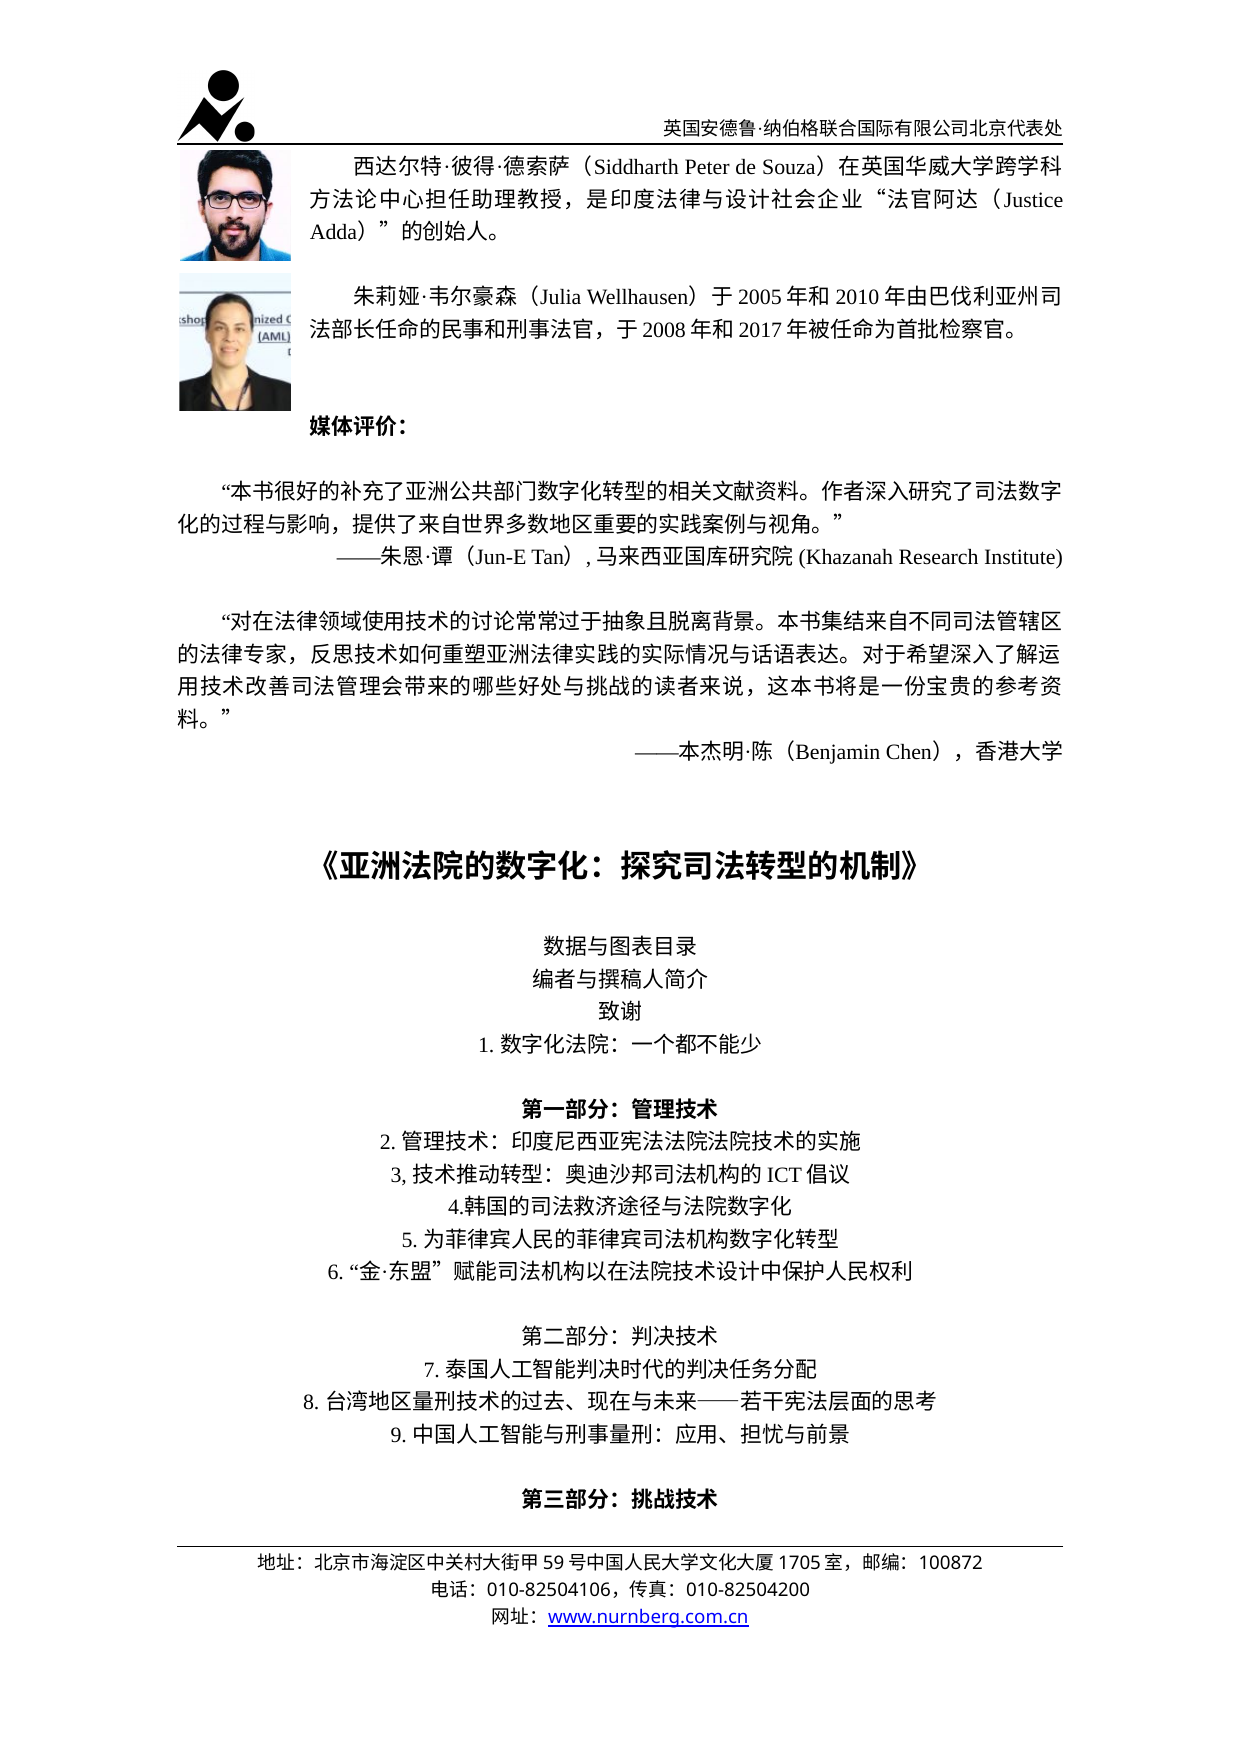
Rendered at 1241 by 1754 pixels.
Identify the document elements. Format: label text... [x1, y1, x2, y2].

picture [177, 70, 255, 142]
text 致谢 [177, 994, 1063, 1026]
text ——本杰明·陈（Benjamin Chen），香港大学 [177, 734, 1063, 766]
text 2. 管理技术：印度尼西亚宪法法院法院技术的实施 [177, 1124, 1063, 1156]
text 西达尔特·彼得·德索萨（Siddharth Peter de Souza）在英国华威大学跨学科方法论中心担任助理教授，是印度法律与设计社会企业“法官阿达（Justice Adda）”的创始人。 [177, 149, 1063, 246]
picture [180, 150, 291, 261]
text 《亚洲法院的数字化：探究司法转型的机制》 [177, 831, 1063, 896]
text “对在法律领域使用技术的讨论常常过于抽象且脱离背景。本书集结来自不同司法管辖区的法律专家，反思技术如何重塑亚洲法律实践的实际情况与话语表达。对于希望深入了解运用技术改善司法管理会带来的哪些好处与挑战的读者来说，这本书将是一份宝贵的参考资料。” [177, 604, 1063, 734]
text 4.韩国的司法救济途径与法院数字化 [177, 1189, 1063, 1221]
text 媒体评价： [177, 409, 1063, 441]
text 7. 泰国人工智能判决时代的判决任务分配 [177, 1351, 1063, 1384]
text 数据与图表目录 [177, 929, 1063, 961]
picture [179, 273, 291, 411]
text 朱莉娅·韦尔豪森（Julia Wellhausen）于2005年和2010年由巴伐利亚州司法部长任命的民事和刑事法官，于2008年和2017年被任命为首批检察官。 [291, 279, 1063, 344]
text 9. 中国人工智能与刑事量刑：应用、担忧与前景 [177, 1416, 1063, 1449]
text 第二部分：判决技术 [177, 1319, 1063, 1351]
text 8. 台湾地区量刑技术的过去、现在与未来——若干宪法层面的思考 [177, 1384, 1063, 1416]
text 第一部分：管理技术 [177, 1091, 1063, 1124]
text 3, 技术推动转型：奥迪沙邦司法机构的ICT倡议 [177, 1156, 1063, 1189]
text ——朱恩·谭（Jun-E Tan）, 马来西亚国库研究院 (Khazanah Research Institute) [177, 539, 1063, 571]
text 编者与撰稿人简介 [177, 961, 1063, 994]
text 第三部分：挑战技术 [177, 1481, 1063, 1514]
text 5. 为菲律宾人民的菲律宾司法机构数字化转型 [177, 1221, 1063, 1254]
text 6. “金·东盟”赋能司法机构以在法院技术设计中保护人民权利 [177, 1254, 1063, 1286]
text “本书很好的补充了亚洲公共部门数字化转型的相关文献资料。作者深入研究了司法数字化的过程与影响，提供了来自世界多数地区重要的实践案例与视角。” [177, 474, 1063, 539]
text 1. 数字化法院：一个都不能少 [177, 1026, 1063, 1059]
